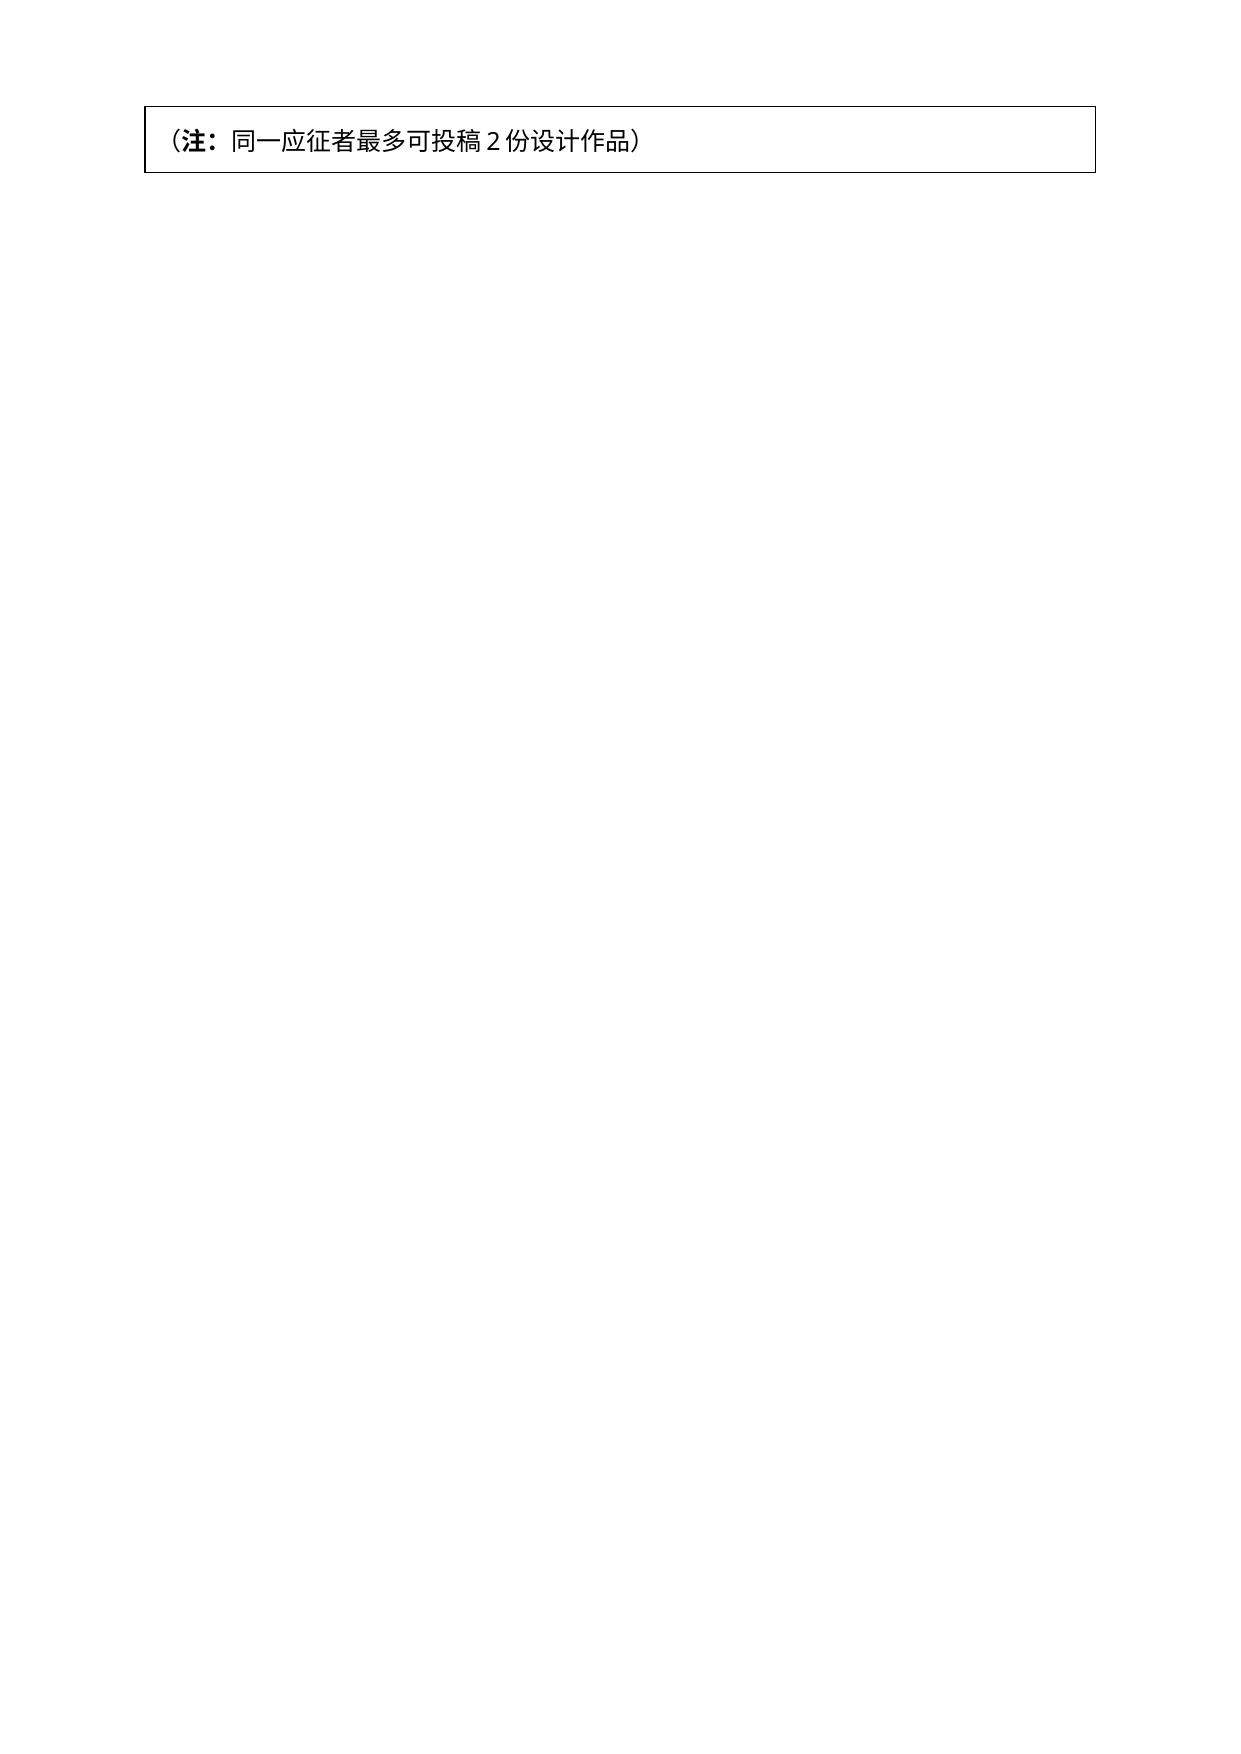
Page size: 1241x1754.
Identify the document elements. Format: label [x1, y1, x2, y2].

table_cell [146, 107, 1095, 172]
